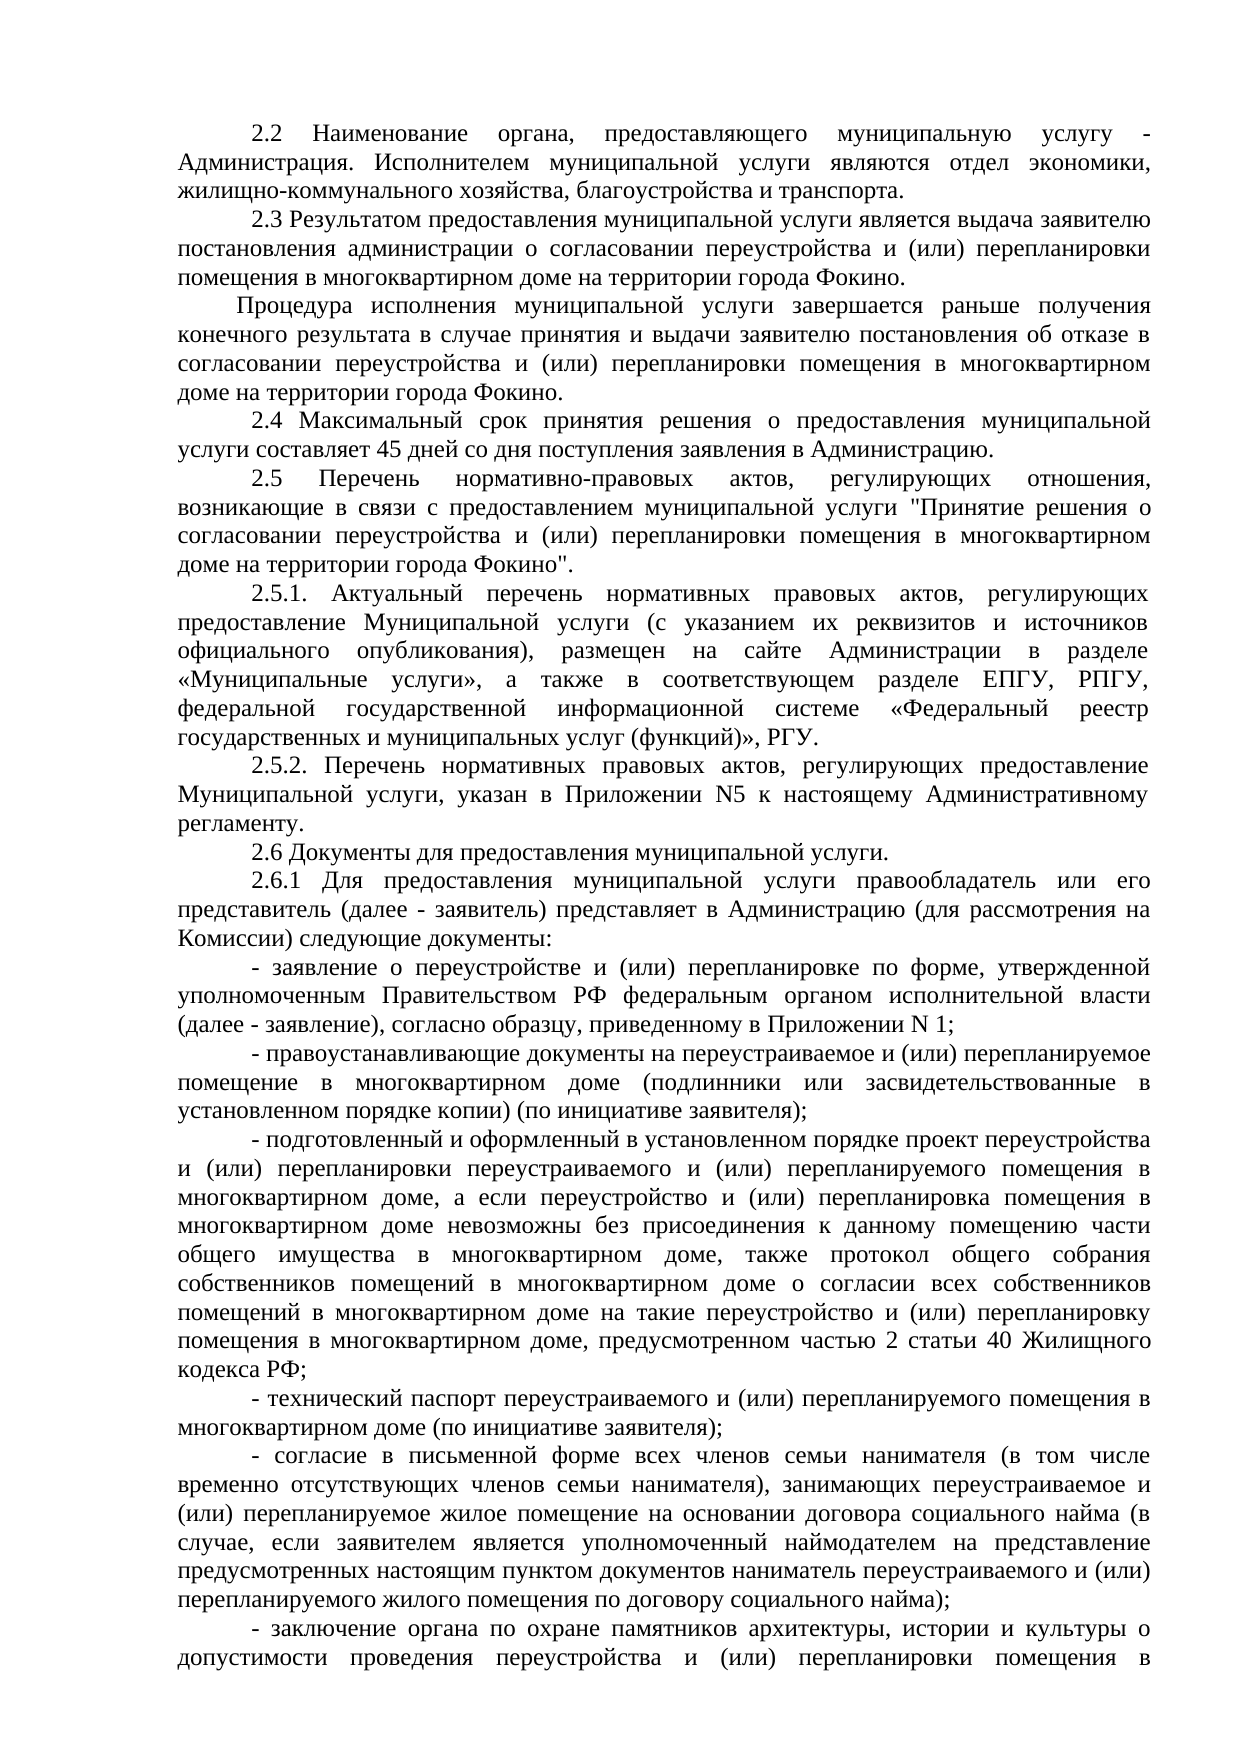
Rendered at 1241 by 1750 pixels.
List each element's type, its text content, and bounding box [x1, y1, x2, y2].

text - технический паспорт переустраиваемого и (или) перепланируемого помещения в многоквартирном доме (по инициативе заявителя); [177, 1383, 1152, 1441]
text 2.6.1 Для предоставления муниципальной услуги правообладатель или его представитель (далее - заявитель) представляет в Администрацию (для рассмотрения на Комиссии) следующие документы: [177, 866, 1152, 952]
text - правоустанавливающие документы на переустраиваемое и (или) перепланируемое помещение в многоквартирном доме (подлинники или засвидетельствованные в установленном порядке копии) (по инициативе заявителя); [177, 1038, 1152, 1124]
text - заявление о переустройстве и (или) перепланировке по форме, утвержденной уполномоченным Правительством РФ федеральным органом исполнительной власти (далее - заявление), согласно образцу, приведенному в Приложении N 1; [177, 952, 1152, 1038]
text 2.4 Максимальный срок принятия решения о предоставления муниципальной услуги составляет 45 дней со дня поступления заявления в Администрацию. [177, 406, 1152, 463]
text 2.3 Результатом предоставления муниципальной услуги является выдача заявителю постановления администрации о согласовании переустройства и (или) перепланировки помещения в многоквартирном доме на территории города Фокино. [177, 204, 1152, 291]
text Процедура исполнения муниципальной услуги завершается раньше получения конечного результата в случае принятия и выдачи заявителю постановления об отказе в согласовании переустройства и (или) перепланировки помещения в многоквартирном доме на территории города Фокино. [177, 291, 1152, 406]
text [177, 1613, 1152, 1671]
text 2.5.2. Перечень нормативных правовых актов, регулирующих предоставление Муниципальной услуги, указан в Приложении N5 к настоящему Административному регламенту. [177, 751, 1149, 837]
text 2.6 Документы для предоставления муниципальной услуги. [177, 837, 1152, 866]
text - согласие в письменной форме всех членов семьи нанимателя (в том числе временно отсутствующих членов семьи нанимателя), занимающих переустраиваемое и (или) перепланируемое жилое помещение на основании договора социального найма (в случае, если заявителем является уполномоченный наймодателем на представление предусмотренных настоящим пунктом документов наниматель переустраиваемого и (или) перепланируемого жилого помещения по договору социального найма); [177, 1441, 1152, 1613]
text - подготовленный и оформленный в установленном порядке проект переустройства и (или) перепланировки переустраиваемого и (или) перепланируемого помещения в многоквартирном доме, а если переустройство и (или) перепланировка помещения в многоквартирном доме невозможны без присоединения к данному помещению части общего имущества в многоквартирном доме, также протокол общего собрания собственников помещений в многоквартирном доме о согласии всех собственников помещений в многоквартирном доме на такие переустройство и (или) перепланировку помещения в многоквартирном доме, предусмотренном частью 2 статьи 40 Жилищного кодекса РФ; [177, 1124, 1152, 1383]
text 2.5.1. Актуальный перечень нормативных правовых актов, регулирующих предоставление Муниципальной услуги (с указанием их реквизитов и источников официального опубликования), размещен на сайте Администрации в разделе «Муниципальные услуги», а также в соответствующем разделе ЕПГУ, РПГУ, федеральной государственной информационной системе «Федеральный реестр государственных и муниципальных услуг (функций)», РГУ. [177, 578, 1149, 751]
text 2.2 Наименование органа, предоставляющего муниципальную услугу - Администрация. Исполнителем муниципальной услуги являются отдел экономики, жилищно-коммунального хозяйства, благоустройства и транспорта. [177, 118, 1152, 204]
text 2.5 Перечень нормативно-правовых актов, регулирующих отношения, возникающие в связи с предоставлением муниципальной услуги "Принятие решения о согласовании переустройства и (или) перепланировки помещения в многоквартирном доме на территории города Фокино". [177, 463, 1152, 578]
